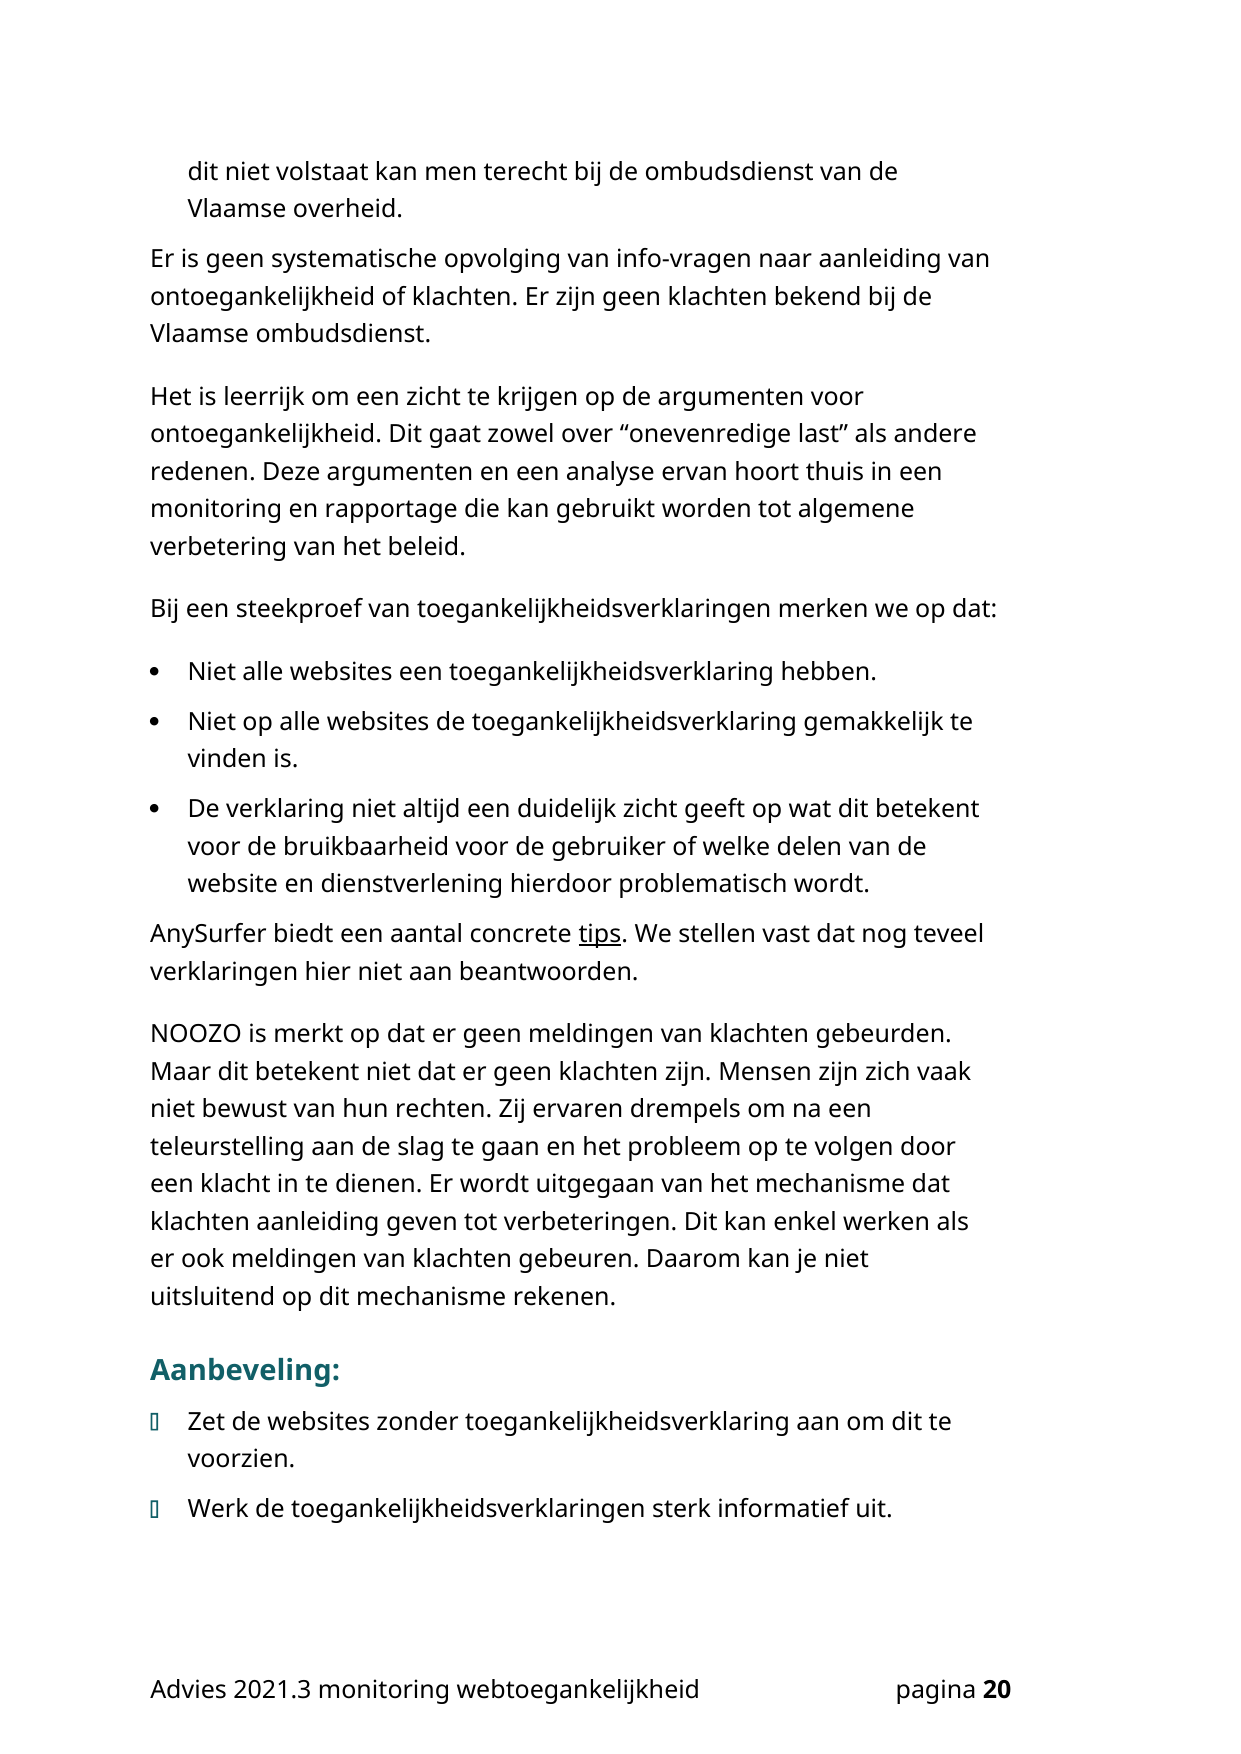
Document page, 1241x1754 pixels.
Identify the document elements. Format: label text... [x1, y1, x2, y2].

subtitle Aanbeveling: [150, 1350, 1000, 1387]
text AnySurfer biedt een aantal concrete tips. We stellen vast dat nog teveel verklaringen hier niet aan beantwoorden. [150, 912, 1000, 987]
text Het is leerrijk om een zicht te krijgen op de argumenten voor ontoegankelijkheid. Dit gaat zowel over “onevenredige last” als andere redenen. Deze argumenten en een analyse ervan hoort thuis in een monitoring en rapportage die kan gebruikt worden tot algemene verbetering van het beleid. [150, 375, 1000, 562]
text Niet alle websites een toegankelijkheidsverklaring hebben. [150, 650, 1000, 687]
text De verklaring niet altijd een duidelijk zicht geeft op wat dit betekent voor de bruikbaarheid voor de gebruiker of welke delen van de website en dienstverlening hierdoor problematisch wordt. [150, 787, 1000, 900]
text Niet op alle websites de toegankelijkheidsverklaring gemakkelijk te vinden is. [150, 700, 1000, 775]
text Werk de toegankelijkheidsverklaringen sterk informatief uit. [150, 1487, 1000, 1525]
text Zet de websites zonder toegankelijkheidsverklaring aan om dit te voorzien. [150, 1400, 1000, 1475]
text Bij een steekproef van toegankelijkheidsverklaringen merken we op dat: [150, 587, 1000, 625]
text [150, 150, 1000, 225]
text Er is geen systematische opvolging van info-vragen naar aanleiding van ontoegankelijkheid of klachten. Er zijn geen klachten bekend bij de Vlaamse ombudsdienst. [150, 237, 1000, 350]
text NOOZO is merkt op dat er geen meldingen van klachten gebeurden. Maar dit betekent niet dat er geen klachten zijn. Mensen zijn zich vaak niet bewust van hun rechten. Zij ervaren drempels om na een teleurstelling aan de slag te gaan en het probleem op te volgen door een klacht in te dienen. Er wordt uitgegaan van het mechanisme dat klachten aanleiding geven tot verbeteringen. Dit kan enkel werken als er ook meldingen van klachten gebeuren. Daarom kan je niet uitsluitend op dit mechanisme rekenen. [150, 1012, 1000, 1312]
